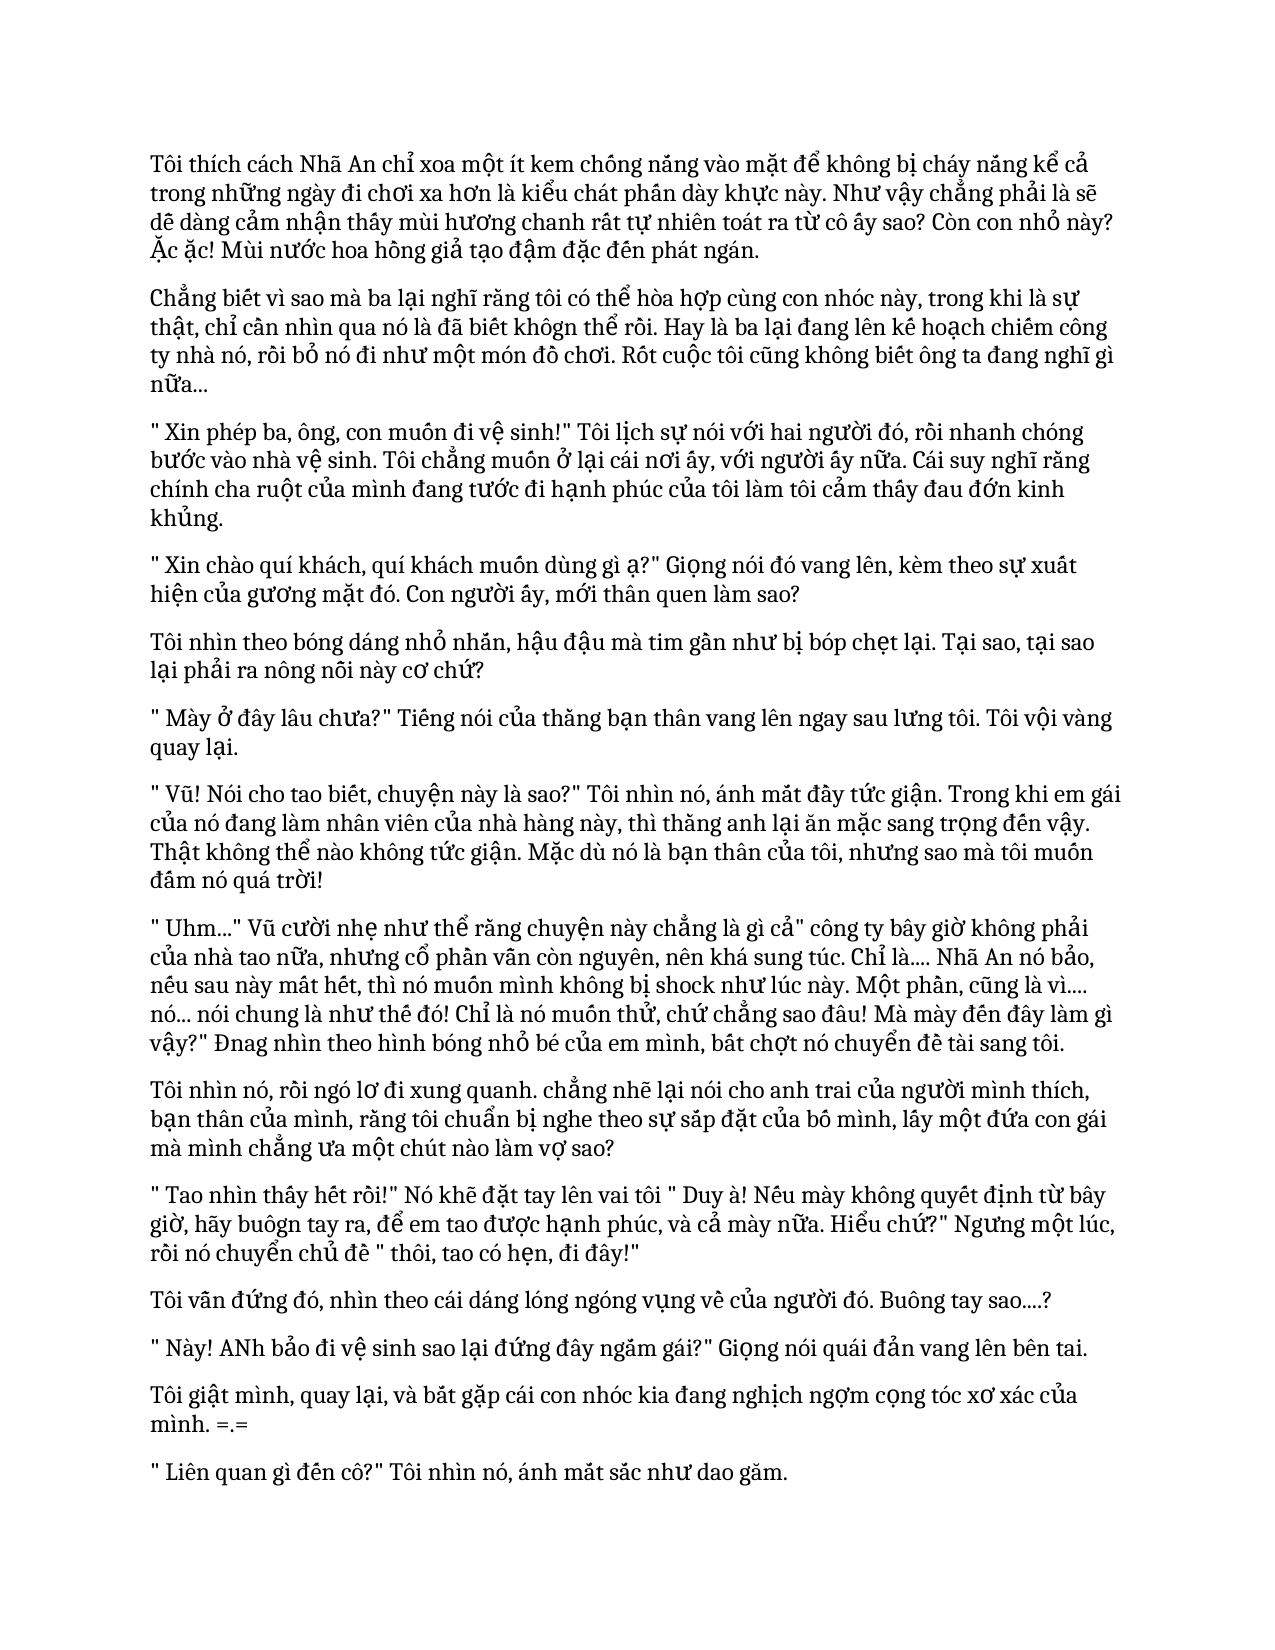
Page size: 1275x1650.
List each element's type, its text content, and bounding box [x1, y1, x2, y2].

text " Vũ! Nói cho tao biết, chuyện này là sao?" Tôi nhìn nó, ánh mắt đầy tức giận. Trong khi em gái của nó đang làm nhân viên của nhà hàng này, thì thằng anh lại ăn mặc sang trọng đến vậy. Thật không thể nào không tức giận. Mặc dù nó là bạn thân của tôi, nhưng sao mà tôi muốn đấm nó quá trời! [150, 780, 1125, 895]
text " Tao nhìn thấy hết rồi!" Nó khẽ đặt tay lên vai tôi " Duy à! Nếu mày không quyết định từ bây giờ, hãy buôgn tay ra, để em tao được hạnh phúc, và cả mày nữa. Hiểu chứ?" Ngưng một lúc, rồi nó chuyển chủ đề " thôi, tao có hẹn, đi đây!" [150, 1181, 1125, 1267]
text " Xin chào quí khách, quí khách muốn dùng gì ạ?" Giọng nói đó vang lên, kèm theo sự xuất hiện của gương mặt đó. Con người ấy, mới thân quen làm sao? [150, 551, 1125, 609]
text " Này! ANh bảo đi vệ sinh sao lại đứng đây ngắm gái?" Giọng nói quái đản vang lên bên tai. [150, 1334, 1125, 1362]
text Tôi nhìn nó, rồi ngó lơ đi xung quanh. chẳng nhẽ lại nói cho anh trai của người mình thích, bạn thân của mình, rằng tôi chuẩn bị nghe theo sự sắp đặt của bố mình, lấy một đứa con gái mà mình chẳng ưa một chút nào làm vợ sao? [150, 1076, 1125, 1162]
text Tôi giật mình, quay lại, và bắt gặp cái con nhóc kia đang nghịch ngợm cọng tóc xơ xác của mình. =.= [150, 1381, 1125, 1439]
text Tôi thích cách Nhã An chỉ xoa một ít kem chống nắng vào mặt để không bị cháy nắng kể cả trong những ngày đi chơi xa hơn là kiểu chát phấn dày khực này. Như vậy chẳng phải là sẽ dễ dàng cảm nhận thấy mùi hương chanh rất tự nhiên toát ra từ cô ấy sao? Còn con nhỏ này? Ặc ặc! Mùi nước hoa hồng giả tạo đậm đặc đến phát ngán. [150, 150, 1125, 265]
text Tôi nhìn theo bóng dáng nhỏ nhắn, hậu đậu mà tim gần như bị bóp chẹt lại. Tại sao, tại sao lại phải ra nông nỗi này cơ chứ? [150, 627, 1125, 685]
text " Xin phép ba, ông, con muốn đi vệ sinh!" Tôi lịch sự nói với hai người đó, rồi nhanh chóng bước vào nhà vệ sinh. Tôi chẳng muốn ở lại cái nơi ấy, với người ấy nữa. Cái suy nghĩ rằng chính cha ruột của mình đang tước đi hạnh phúc của tôi làm tôi cảm thấy đau đớn kinh khủng. [150, 417, 1125, 532]
text " Liên quan gì đến cô?" Tôi nhìn nó, ánh mắt sắc như dao găm. [150, 1457, 1125, 1486]
text Tôi vẫn đứng đó, nhìn theo cái dáng lóng ngóng vụng về của người đó. Buông tay sao....? [150, 1286, 1125, 1315]
text Chẳng biết vì sao mà ba lại nghĩ rằng tôi có thể hòa hợp cùng con nhóc này, trong khi là sự thật, chỉ cần nhìn qua nó là đã biết khôgn thể rồi. Hay là ba lại đang lên kế hoạch chiếm công ty nhà nó, rồi bỏ nó đi như một món đồ chơi. Rốt cuộc tôi cũng không biết ông ta đang nghĩ gì nữa... [150, 284, 1125, 399]
text " Uhm..." Vũ cười nhẹ như thể rằng chuyện này chẳng là gì cả" công ty bây giờ không phải của nhà tao nữa, nhưng cổ phần vẫn còn nguyên, nên khá sung túc. Chỉ là.... Nhã An nó bảo, nếu sau này mất hết, thì nó muốn mình không bị shock như lúc này. Một phần, cũng là vì.... nó... nói chung là như thế đó! Chỉ là nó muốn thử, chứ chẳng sao đâu! Mà mày đến đây làm gì vậy?" Đnag nhìn theo hình bóng nhỏ bé của em mình, bất chợt nó chuyển đề tài sang tôi. [150, 914, 1125, 1057]
text " Mày ở đây lâu chưa?" Tiếng nói của thằng bạn thân vang lên ngay sau lưng tôi. Tôi vội vàng quay lại. [150, 704, 1125, 761]
